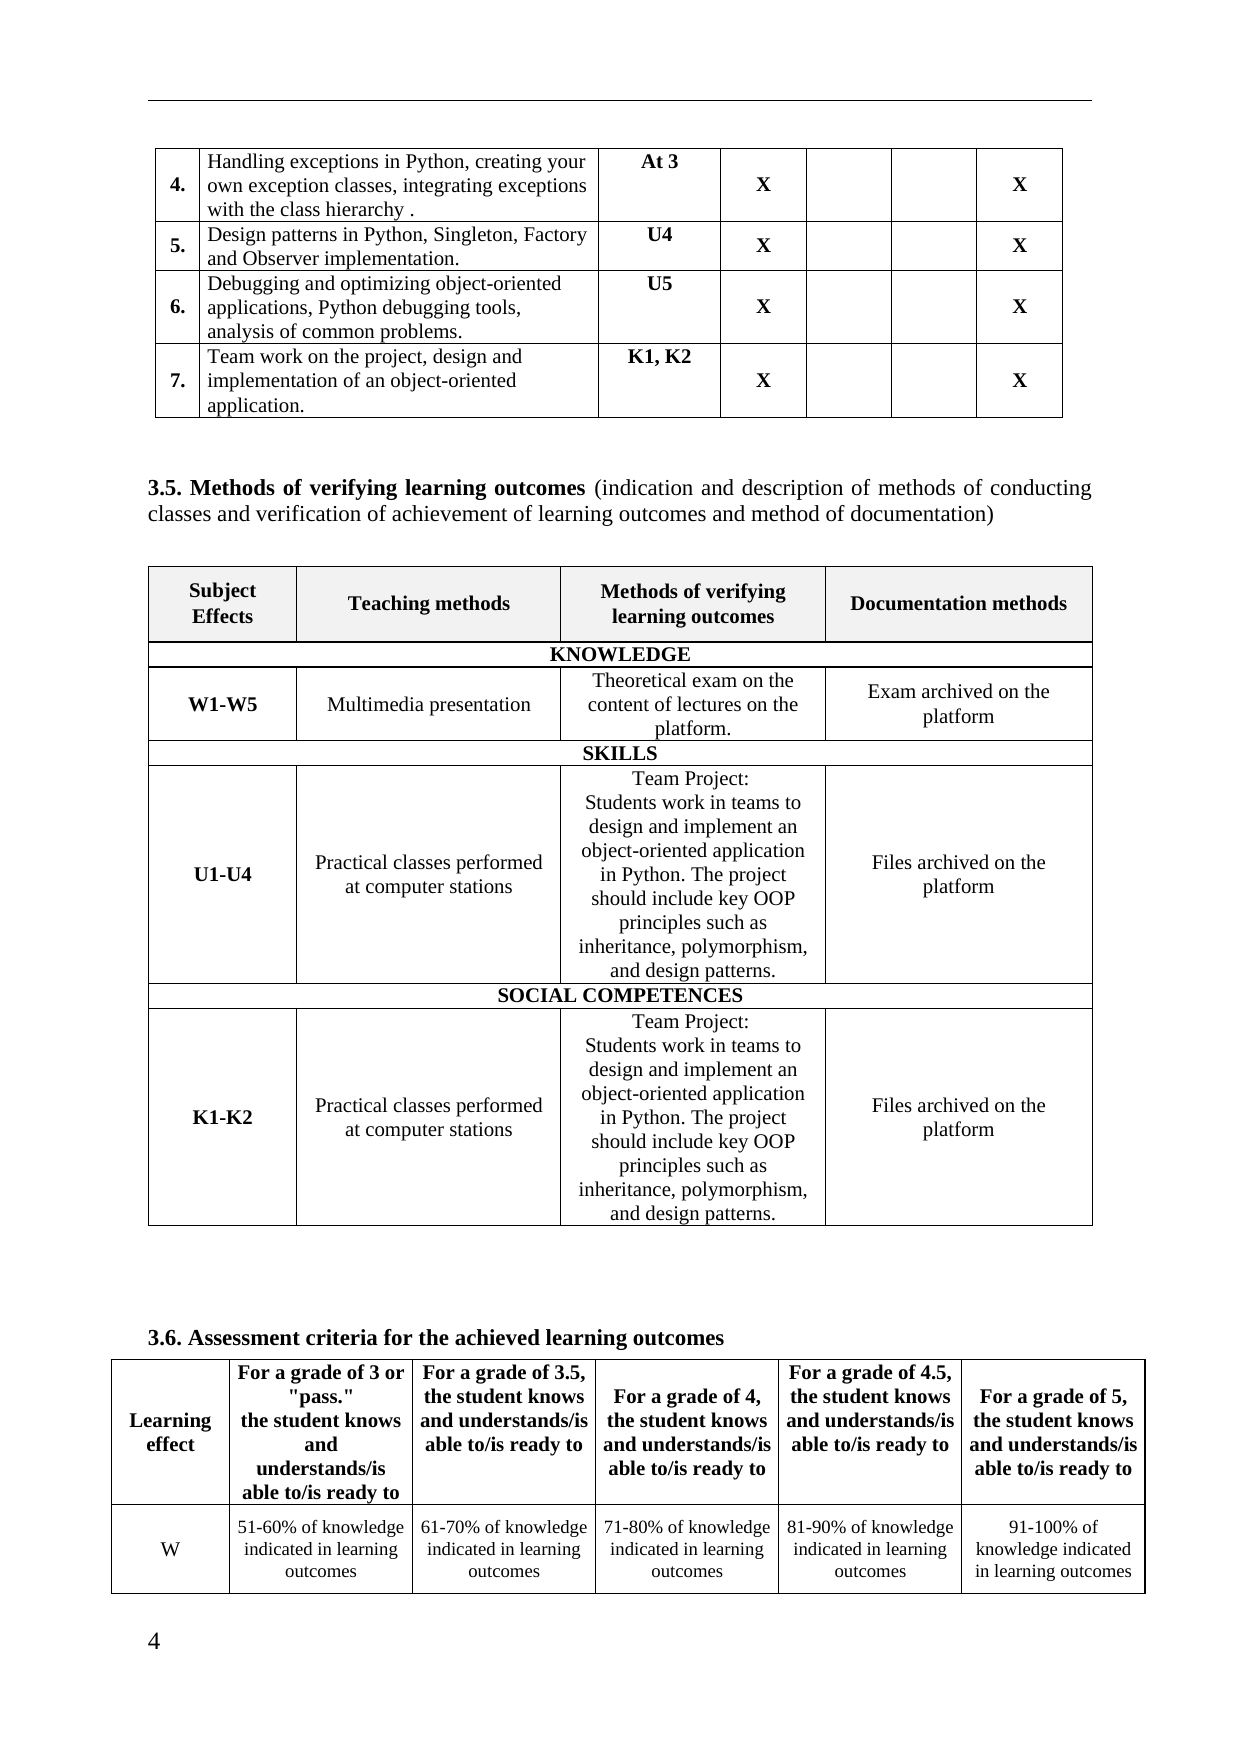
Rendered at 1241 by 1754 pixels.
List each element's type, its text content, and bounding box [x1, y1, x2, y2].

table_cell 71-80% of knowledge indicated in learning outcomes [596, 1505, 778, 1593]
table_cell K1, K2 [599, 344, 720, 417]
table_cell 4. [156, 149, 199, 221]
table_cell 6. [156, 271, 199, 343]
table_header Subject Effects [149, 567, 296, 641]
table_cell Files archived on the platform [826, 1009, 1092, 1225]
table_cell W [112, 1505, 229, 1593]
table_cell Exam archived on the platform [826, 668, 1092, 740]
table_header For a grade of 5, the student knows and understands/is able to/is ready to [962, 1360, 1144, 1504]
table_cell U4 [599, 222, 720, 270]
table_cell X [977, 149, 1062, 221]
table_cell 81-90% of knowledge indicated in learning outcomes [779, 1505, 961, 1593]
table_cell KNOWLEDGE [149, 643, 1092, 666]
table_header Learning effect [112, 1360, 229, 1504]
table_cell X [977, 222, 1062, 270]
text 3.5. Methods of verifying learning outcomes (indication and description of methods of conducting classes and verification of achievement of learning outcomes and method of documentation) [148, 474, 1092, 527]
table_header Teaching methods [297, 567, 560, 641]
table_header For a grade of 4, the student knows and understands/is able to/is ready to [596, 1360, 778, 1504]
table_cell Handling exceptions in Python, creating your own exception classes, integrating exceptions with the class hierarchy . [200, 149, 598, 221]
table_cell [892, 149, 976, 221]
table_cell X [721, 222, 806, 270]
table_cell [892, 344, 976, 417]
table_cell Multimedia presentation [297, 668, 560, 740]
table_cell Team Project: Students work in teams to design and implement an object-oriented application in Python. The project should include key OOP principles such as inheritance, polymorphism, and design patterns. [561, 766, 825, 982]
table_cell Team work on the project, design and implementation of an object-oriented application. [200, 344, 598, 417]
table_cell SOCIAL COMPETENCES [149, 984, 1092, 1007]
table_cell U1-U4 [149, 766, 296, 982]
table_header For a grade of 3.5, the student knows and understands/is able to/is ready to [413, 1360, 595, 1504]
table_cell 91-100% of knowledge indicated in learning outcomes [962, 1505, 1144, 1593]
table_cell 7. [156, 344, 199, 417]
table_cell [892, 222, 976, 270]
table_cell [807, 271, 891, 343]
table_header Documentation methods [826, 567, 1092, 641]
table_cell X [721, 149, 806, 221]
table_cell [892, 271, 976, 343]
table_cell X [721, 344, 806, 417]
table_header Methods of verifying learning outcomes [561, 567, 825, 641]
table_cell X [721, 271, 806, 343]
table_cell 61-70% of knowledge indicated in learning outcomes [413, 1505, 595, 1593]
table_cell Theoretical exam on the content of lectures on the platform. [561, 668, 825, 740]
table_cell X [977, 344, 1062, 417]
table_cell U5 [599, 271, 720, 343]
table_cell Practical classes performed at computer stations [297, 1009, 560, 1225]
table_cell At 3 [599, 149, 720, 221]
table_header For a grade of 4.5, the student knows and understands/is able to/is ready to [779, 1360, 961, 1504]
table_cell Design patterns in Python, Singleton, Factory and Observer implementation. [200, 222, 598, 270]
table_cell 5. [156, 222, 199, 270]
table_cell X [977, 271, 1062, 343]
text 3.6. Assessment criteria for the achieved learning outcomes [148, 1324, 1092, 1350]
table_cell K1-K2 [149, 1009, 296, 1225]
table_cell [807, 149, 891, 221]
table_cell Practical classes performed at computer stations [297, 766, 560, 982]
table_cell SKILLS [149, 741, 1092, 765]
table_cell [807, 222, 891, 270]
table_cell 51-60% of knowledge indicated in learning outcomes [230, 1505, 412, 1593]
table_header For a grade of 3 or "pass." the student knows and understands/is able to/is ready to [230, 1360, 412, 1504]
table_cell W1-W5 [149, 668, 296, 740]
table_cell Files archived on the platform [826, 766, 1092, 982]
table_cell Debugging and optimizing object-oriented applications, Python debugging tools, analysis of common problems. [200, 271, 598, 343]
table_cell [807, 344, 891, 417]
table_cell Team Project: Students work in teams to design and implement an object-oriented application in Python. The project should include key OOP principles such as inheritance, polymorphism, and design patterns. [561, 1009, 825, 1225]
